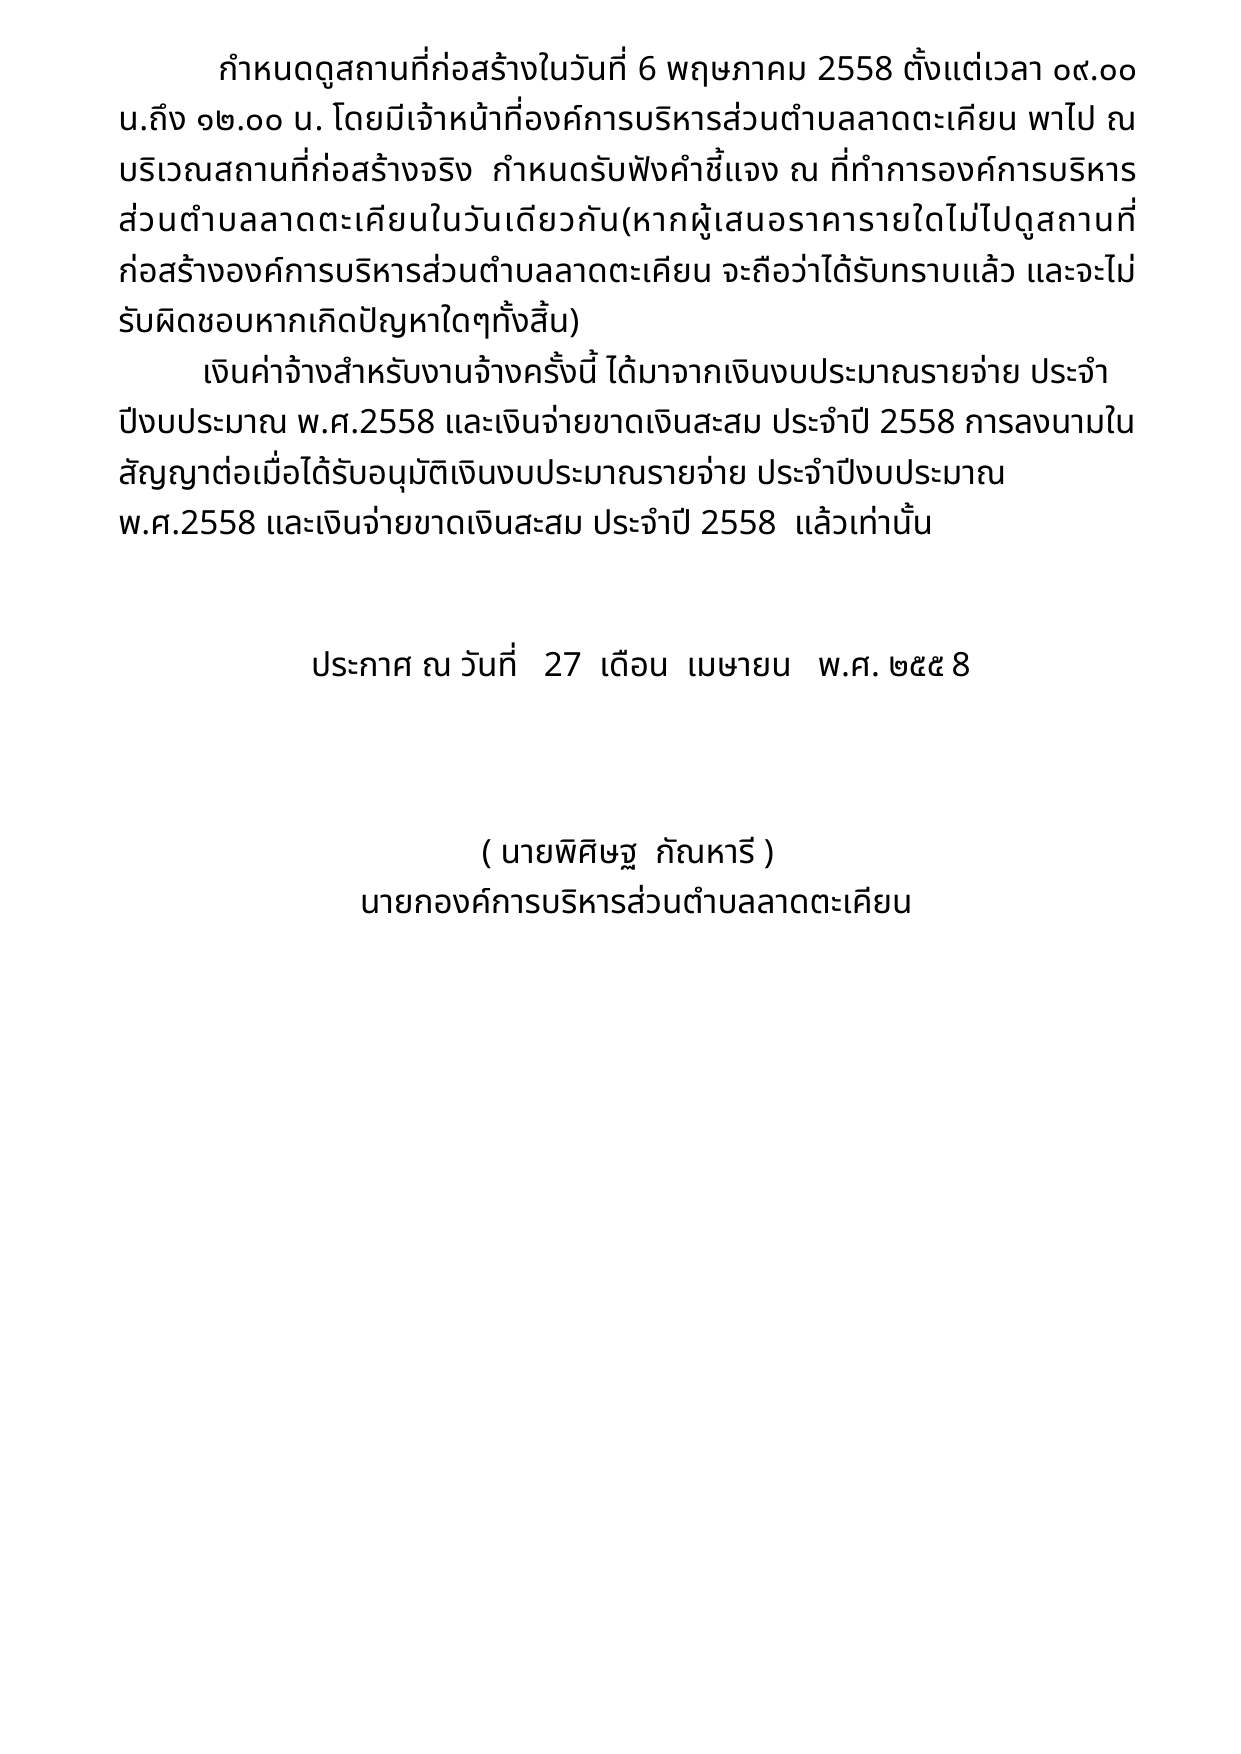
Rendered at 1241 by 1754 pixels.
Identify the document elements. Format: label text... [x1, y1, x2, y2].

text กำหนดดูสถานที่ก่อสร้างในวันที่ 6 พฤษภาคม 2558 ตั้งแต่เวลา ๐๙.๐๐ น.ถึง ๑๒.๐๐ น. โดยมีเจ้าหน้าที่องค์การบริหารส่วนตำบลลาดตะเคียน พาไป ณ บริเวณสถานที่ก่อสร้างจริง กำหนดรับฟังคำชี้แจง ณ ที่ทำการองค์การบริหารส่วนตำบลลาดตะเคียนในวันเดียวกัน(หากผู้เสนอราคารายใดไม่ไปดูสถานที่ก่อสร้างองค์การบริหารส่วนตำบลลาดตะเคียน จะถือว่าได้รับทราบแล้ว และจะไม่รับผิดชอบหากเกิดปัญหาใดๆทั้งสิ้น) [118, 44, 1137, 348]
text เงินค่าจ้างสำหรับงานจ้างครั้งนี้ ได้มาจากเงินงบประมาณรายจ่าย ประจำปีงบประมาณ พ.ศ.2558 และเงินจ่ายขาดเงินสะสม ประจำปี 2558 การลงนามในสัญญาต่อเมื่อได้รับอนุมัติเงินงบประมาณรายจ่าย ประจำปีงบประมาณ พ.ศ.2558 และเงินจ่ายขาดเงินสะสม ประจำปี 2558 แล้วเท่านั้น [118, 348, 1137, 550]
text ประกาศ ณ วันที่ 27 เดือน เมษายน พ.ศ. ๒๕๕8 [118, 641, 1137, 691]
text นายกองค์การบริหารส่วนตำบลลาดตะเคียน [118, 878, 1137, 928]
text ( นายพิศิษฐ กัณหารี ) [118, 827, 1137, 878]
